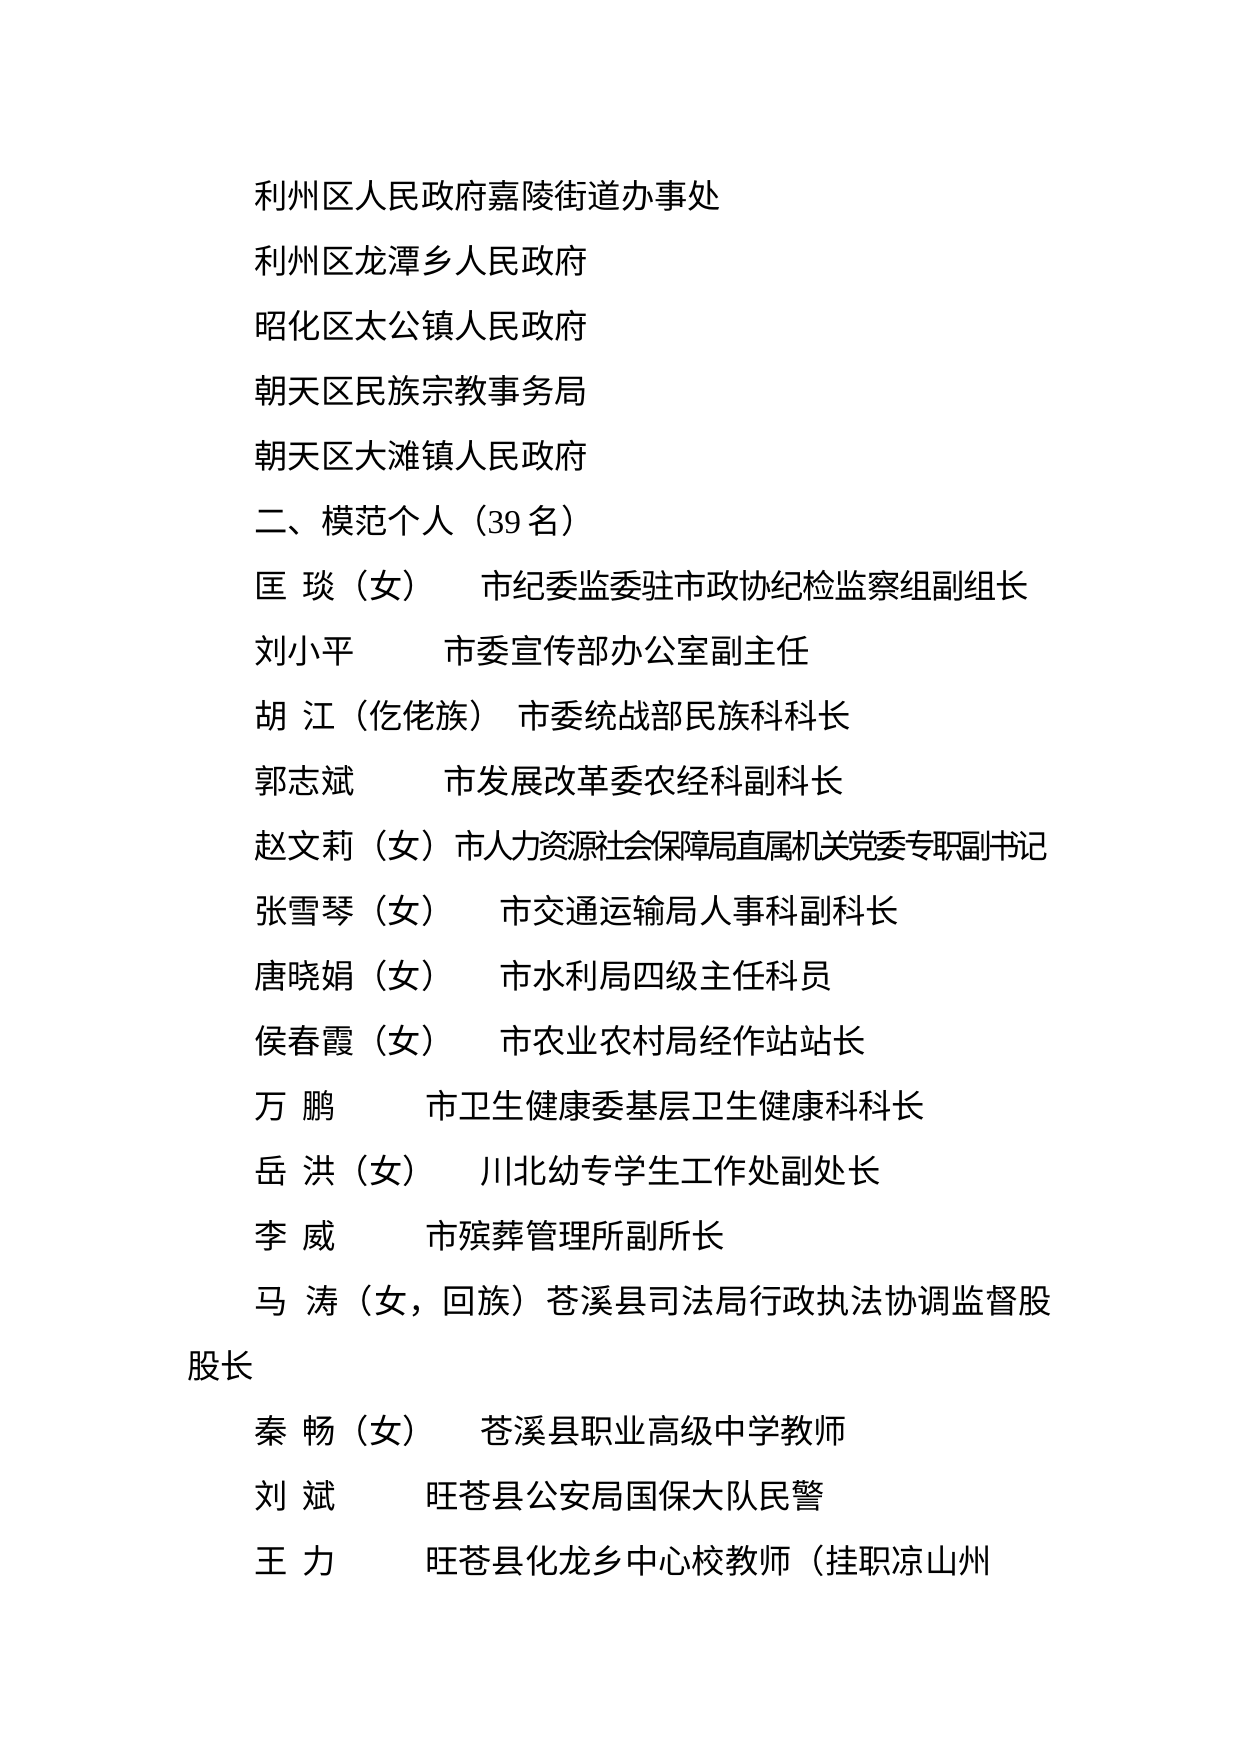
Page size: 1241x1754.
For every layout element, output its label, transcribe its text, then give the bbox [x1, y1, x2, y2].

text 利州区人民政府嘉陵街道办事处 [187, 162, 1053, 227]
text 朝天区大滩镇人民政府 [187, 422, 1053, 487]
text 李 威 市殡葬管理所副所长 [187, 1202, 1053, 1267]
text 刘小平 市委宣传部办公室副主任 [187, 617, 1053, 682]
text 刘 斌 旺苍县公安局国保大队民警 [187, 1462, 1053, 1527]
text 昭化区太公镇人民政府 [187, 292, 1053, 357]
text 马 涛（女，回族）苍溪县司法局行政执法协调监督股股长 [187, 1267, 1053, 1397]
text 侯春霞（女） 市农业农村局经作站站长 [187, 1007, 1053, 1072]
text 胡 江（仡佬族） 市委统战部民族科科长 [187, 682, 1053, 747]
text 张雪琴（女） 市交通运输局人事科副科长 [187, 877, 1053, 942]
text 唐晓娟（女） 市水利局四级主任科员 [187, 942, 1053, 1007]
text 二、模范个人（39名） [187, 487, 1053, 552]
text 朝天区民族宗教事务局 [187, 357, 1053, 422]
text 赵文莉（女）市人力资源社会保障局直属机关党委专职副书记 [187, 812, 1053, 877]
text 郭志斌 市发展改革委农经科副科长 [187, 747, 1053, 812]
text 王 力 旺苍县化龙乡中心校教师（挂职凉山州 [187, 1527, 1053, 1592]
text 秦 畅（女） 苍溪县职业高级中学教师 [187, 1397, 1053, 1462]
text 岳 洪（女） 川北幼专学生工作处副处长 [187, 1137, 1053, 1202]
text 利州区龙潭乡人民政府 [187, 227, 1053, 292]
text 万 鹏 市卫生健康委基层卫生健康科科长 [187, 1072, 1053, 1137]
text 匡 琰（女） 市纪委监委驻市政协纪检监察组副组长 [187, 552, 1053, 617]
